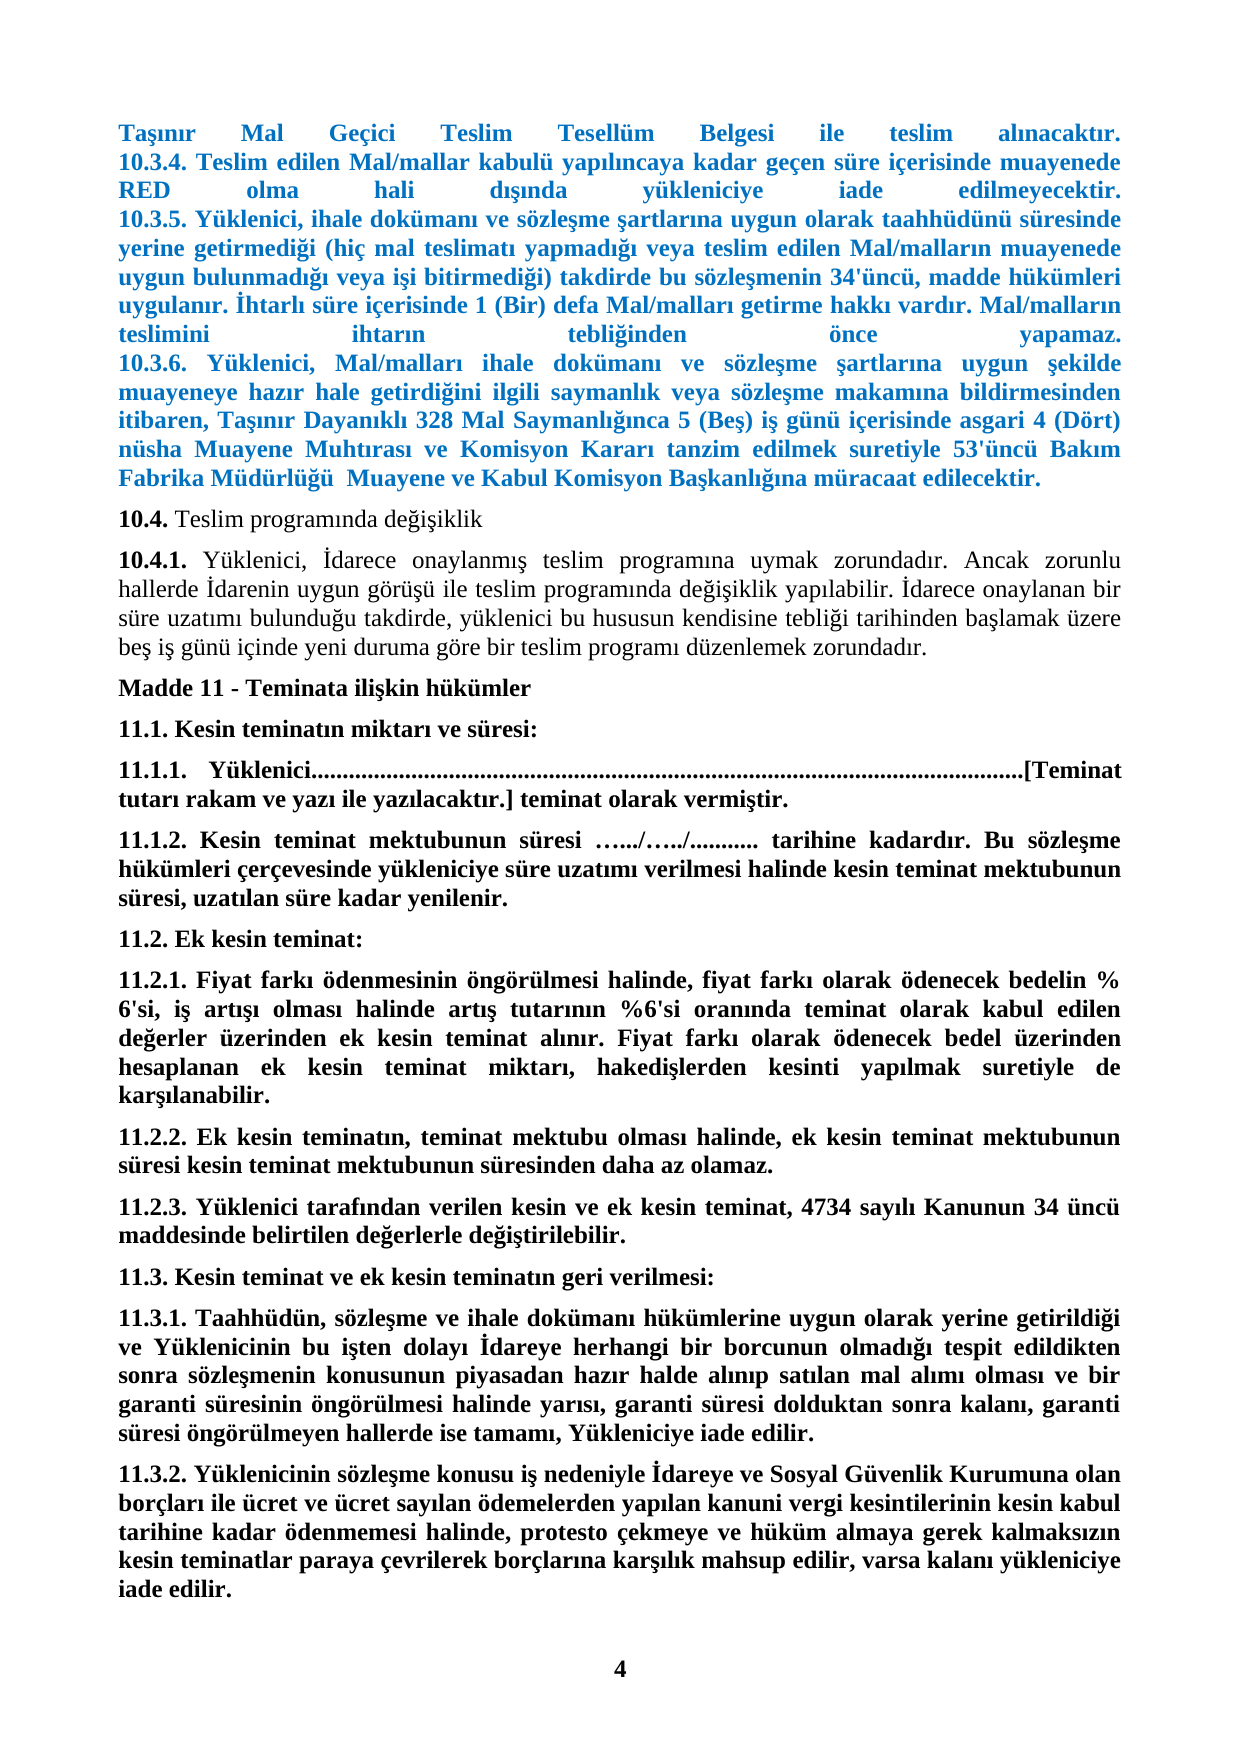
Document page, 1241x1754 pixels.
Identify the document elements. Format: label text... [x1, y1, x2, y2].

text 10.4.1. Yüklenici, İdarece onaylanmış teslim programına uymak zorundadır. Ancak zorunlu hallerde İdarenin uygun görüşü ile teslim programında değişiklik yapılabilir. İdarece onaylanan bir süre uzatımı bulunduğu takdirde, yüklenici bu hususun kendisine tebliği tarihinden başlamak üzere beş iş günü içinde yeni duruma göre bir teslim programı düzenlemek zorundadır. [118, 546, 1122, 661]
text 11.1.1. Yüklenici..................................................................................................................[Teminat tutarı rakam ve yazı ile yazılacaktır.] teminat olarak vermiştir. [118, 756, 1122, 813]
text 10.4. Teslim programında değişiklik [118, 504, 1122, 533]
text 11.1. Kesin teminatın miktarı ve süresi: [118, 714, 1122, 743]
text 11.3.2. Yüklenicinin sözleşme konusu iş nedeniyle İdareye ve Sosyal Güvenlik Kurumuna olan borçları ile ücret ve ücret sayılan ödemelerden yapılan kanuni vergi kesintilerinin kesin kabul tarihine kadar ödenmemesi halinde, protesto çekmeye ve hüküm almaya gerek kalmaksızın kesin teminatlar paraya çevrilerek borçlarına karşılık mahsup edilir, varsa kalanı yükleniciye iade edilir. [118, 1459, 1122, 1603]
text 11.3. Kesin teminat ve ek kesin teminatın geri verilmesi: [118, 1262, 1122, 1291]
text 11.2.1. Fiyat farkı ödenmesinin öngörülmesi halinde, fiyat farkı olarak ödenecek bedelin % 6'si, iş artışı olması halinde artış tutarının %6'si oranında teminat olarak kabul edilen değerler üzerinden ek kesin teminat alınır. Fiyat farkı olarak ödenecek bedel üzerinden hesaplanan ek kesin teminat miktarı, hakedişlerden kesinti yapılmak suretiyle de karşılanabilir. [118, 966, 1122, 1109]
text 11.3.1. Taahhüdün, sözleşme ve ihale dokümanı hükümlerine uygun olarak yerine getirildiği ve Yüklenicinin bu işten dolayı İdareye herhangi bir borcunun olmadığı tespit edildikten sonra sözleşmenin konusunun piyasadan hazır halde alınıp satılan mal alımı olması ve bir garanti süresinin öngörülmesi halinde yarısı, garanti süresi dolduktan sonra kalanı, garanti süresi öngörülmeyen hallerde ise tamamı, Yükleniciye iade edilir. [118, 1303, 1122, 1447]
text 11.2. Ek kesin teminat: [118, 924, 1122, 953]
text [118, 118, 1122, 492]
text Madde 11 - Teminata ilişkin hükümler [118, 673, 1122, 702]
text 11.2.3. Yüklenici tarafından verilen kesin ve ek kesin teminat, 4734 sayılı Kanunun 34 üncü maddesinde belirtilen değerlerle değiştirilebilir. [118, 1192, 1122, 1249]
text 11.2.2. Ek kesin teminatın, teminat mektubu olması halinde, ek kesin teminat mektubunun süresi kesin teminat mektubunun süresinden daha az olamaz. [118, 1122, 1122, 1179]
text 11.1.2. Kesin teminat mektubunun süresi ….../…../........... tarihine kadardır. Bu sözleşme hükümleri çerçevesinde yükleniciye süre uzatımı verilmesi halinde kesin teminat mektubunun süresi, uzatılan süre kadar yenilenir. [118, 826, 1122, 912]
